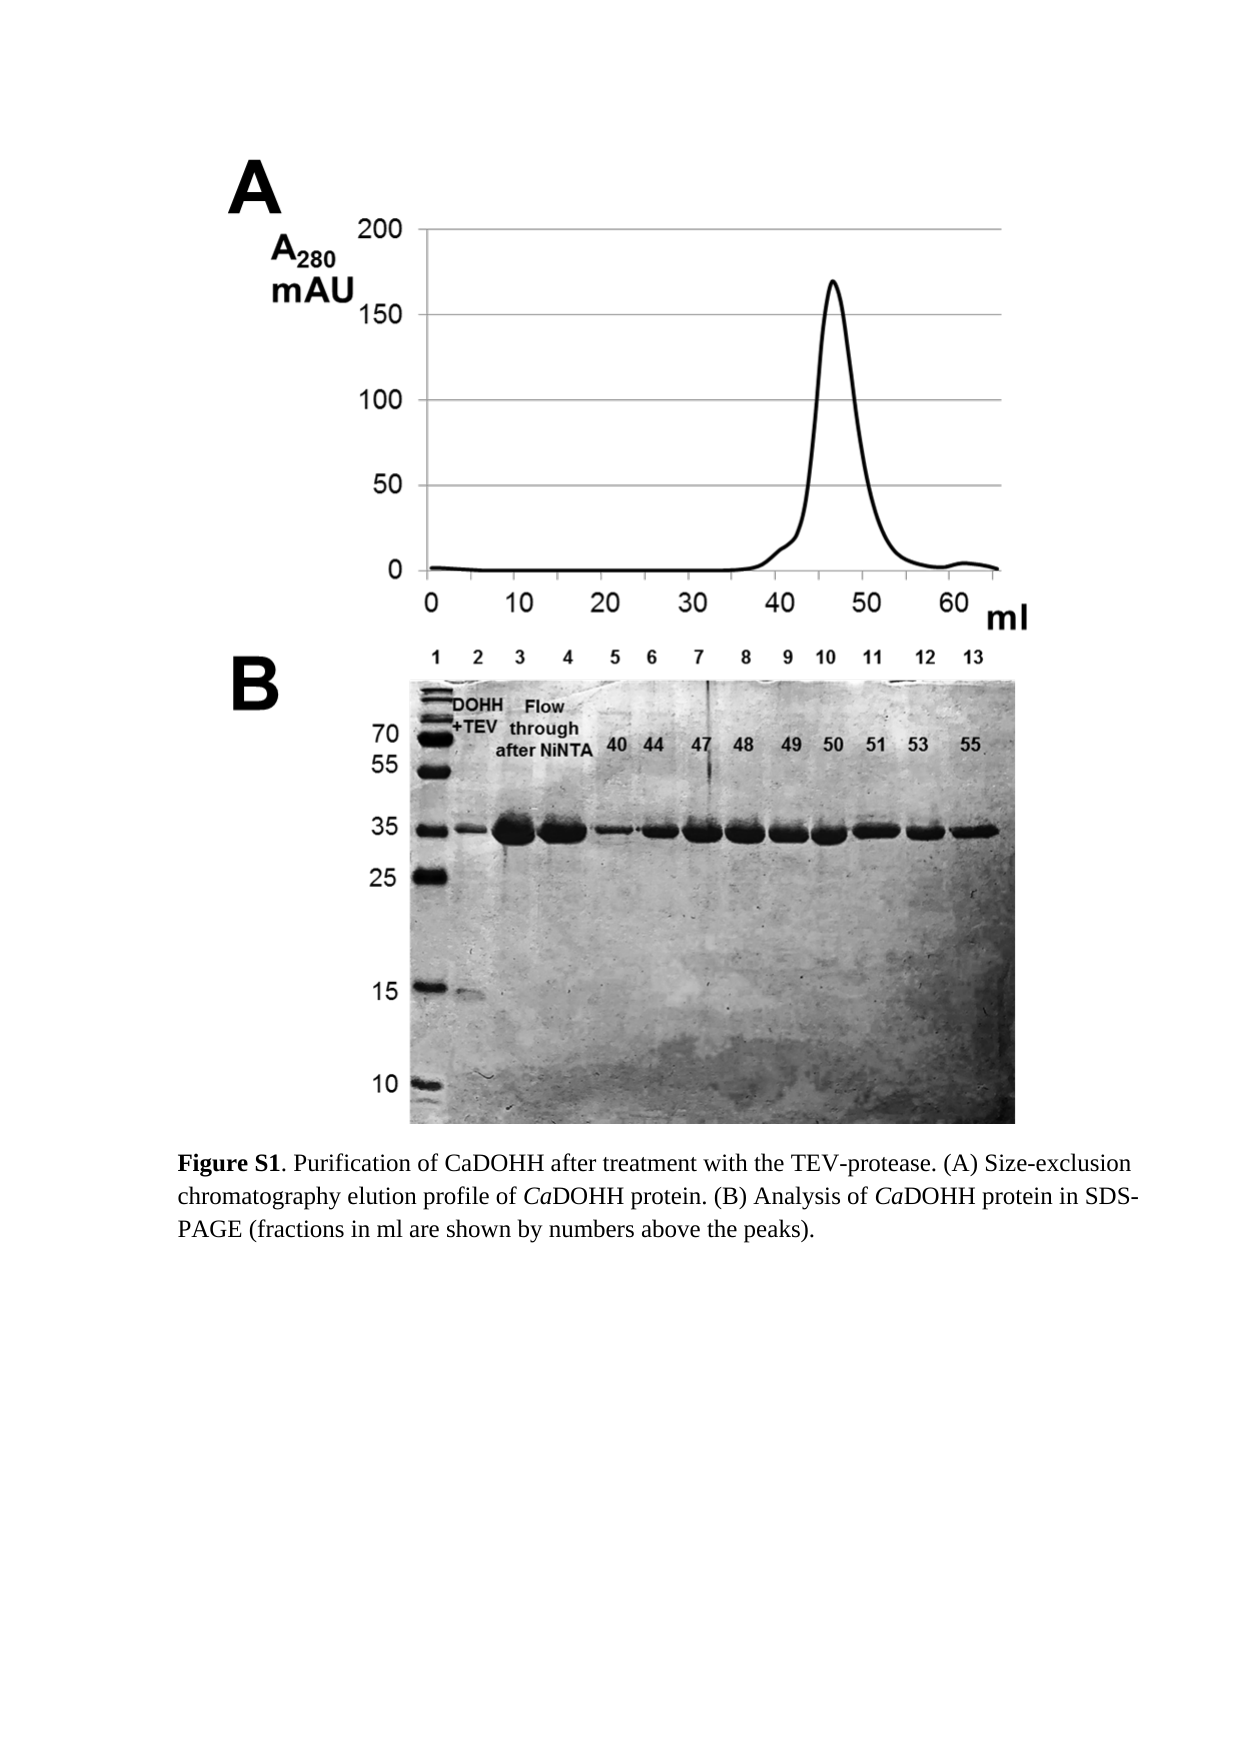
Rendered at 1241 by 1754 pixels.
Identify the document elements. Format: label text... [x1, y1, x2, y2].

picture [182, 118, 1052, 1124]
text Figure S1. Purification of CaDOHH after treatment with the TEV-protease. (A) Size-exclusion chromatography elution profile of CaDOHH protein. (B) Analysis of CaDOHH protein in SDS-PAGE (fractions in ml are shown by numbers above the peaks). [177, 1148, 1152, 1243]
